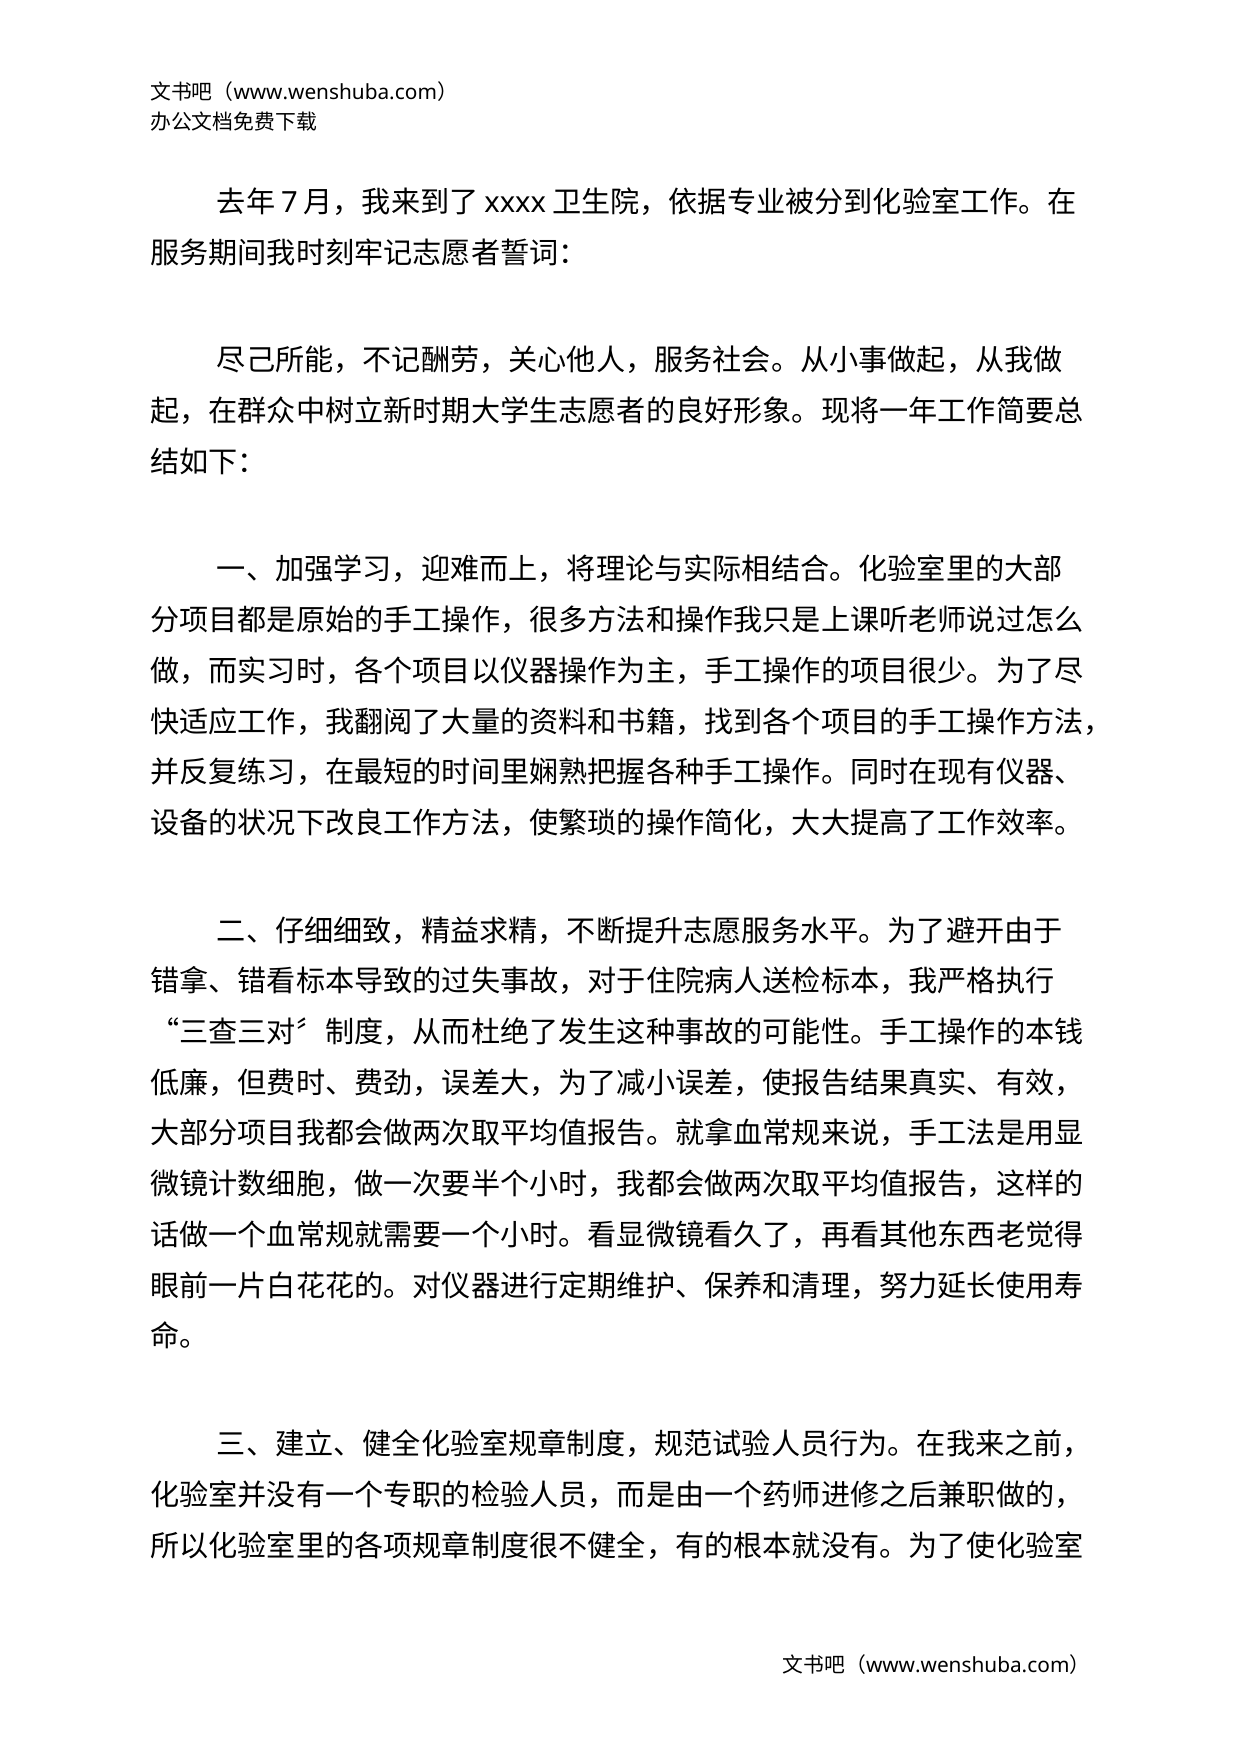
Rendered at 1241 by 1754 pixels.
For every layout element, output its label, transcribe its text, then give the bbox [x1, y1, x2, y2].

text 去年7月，我来到了xxxx卫生院，依据专业被分到化验室工作。在服务期间我时刻牢记志愿者誓词： [150, 178, 1090, 272]
text 二、仔细细致，精益求精，不断提升志愿服务水平。为了避开由于错拿、错看标本导致的过失事故，对于住院病人送检标本，我严格执行“三查三对〞制度，从而杜绝了发生这种事故的可能性。手工操作的本钱低廉，但费时、费劲，误差大，为了减小误差，使报告结果真实、有效，大部分项目我都会做两次取平均值报告。就拿血常规来说，手工法是用显微镜计数细胞，做一次要半个小时，我都会做两次取平均值报告，这样的话做一个血常规就需要一个小时。看显微镜看久了，再看其他东西老觉得眼前一片白花花的。对仪器进行定期维护、保养和清理，努力延长使用寿命。 [150, 907, 1090, 1355]
text 尽己所能，不记酬劳，关心他人，服务社会。从小事做起，从我做起，在群众中树立新时期大学生志愿者的良好形象。现将一年工作简要总结如下： [150, 337, 1090, 481]
text 一、加强学习，迎难而上，将理论与实际相结合。化验室里的大部分项目都是原始的手工操作，很多方法和操作我只是上课听老师说过怎么做，而实习时，各个项目以仪器操作为主，手工操作的项目很少。为了尽快适应工作，我翻阅了大量的资料和书籍，找到各个项目的手工操作方法，并反复练习，在最短的时间里娴熟把握各种手工操作。同时在现有仪器、设备的状况下改良工作方法，使繁琐的操作简化，大大提高了工作效率。 [150, 546, 1090, 842]
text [150, 1421, 1090, 1564]
